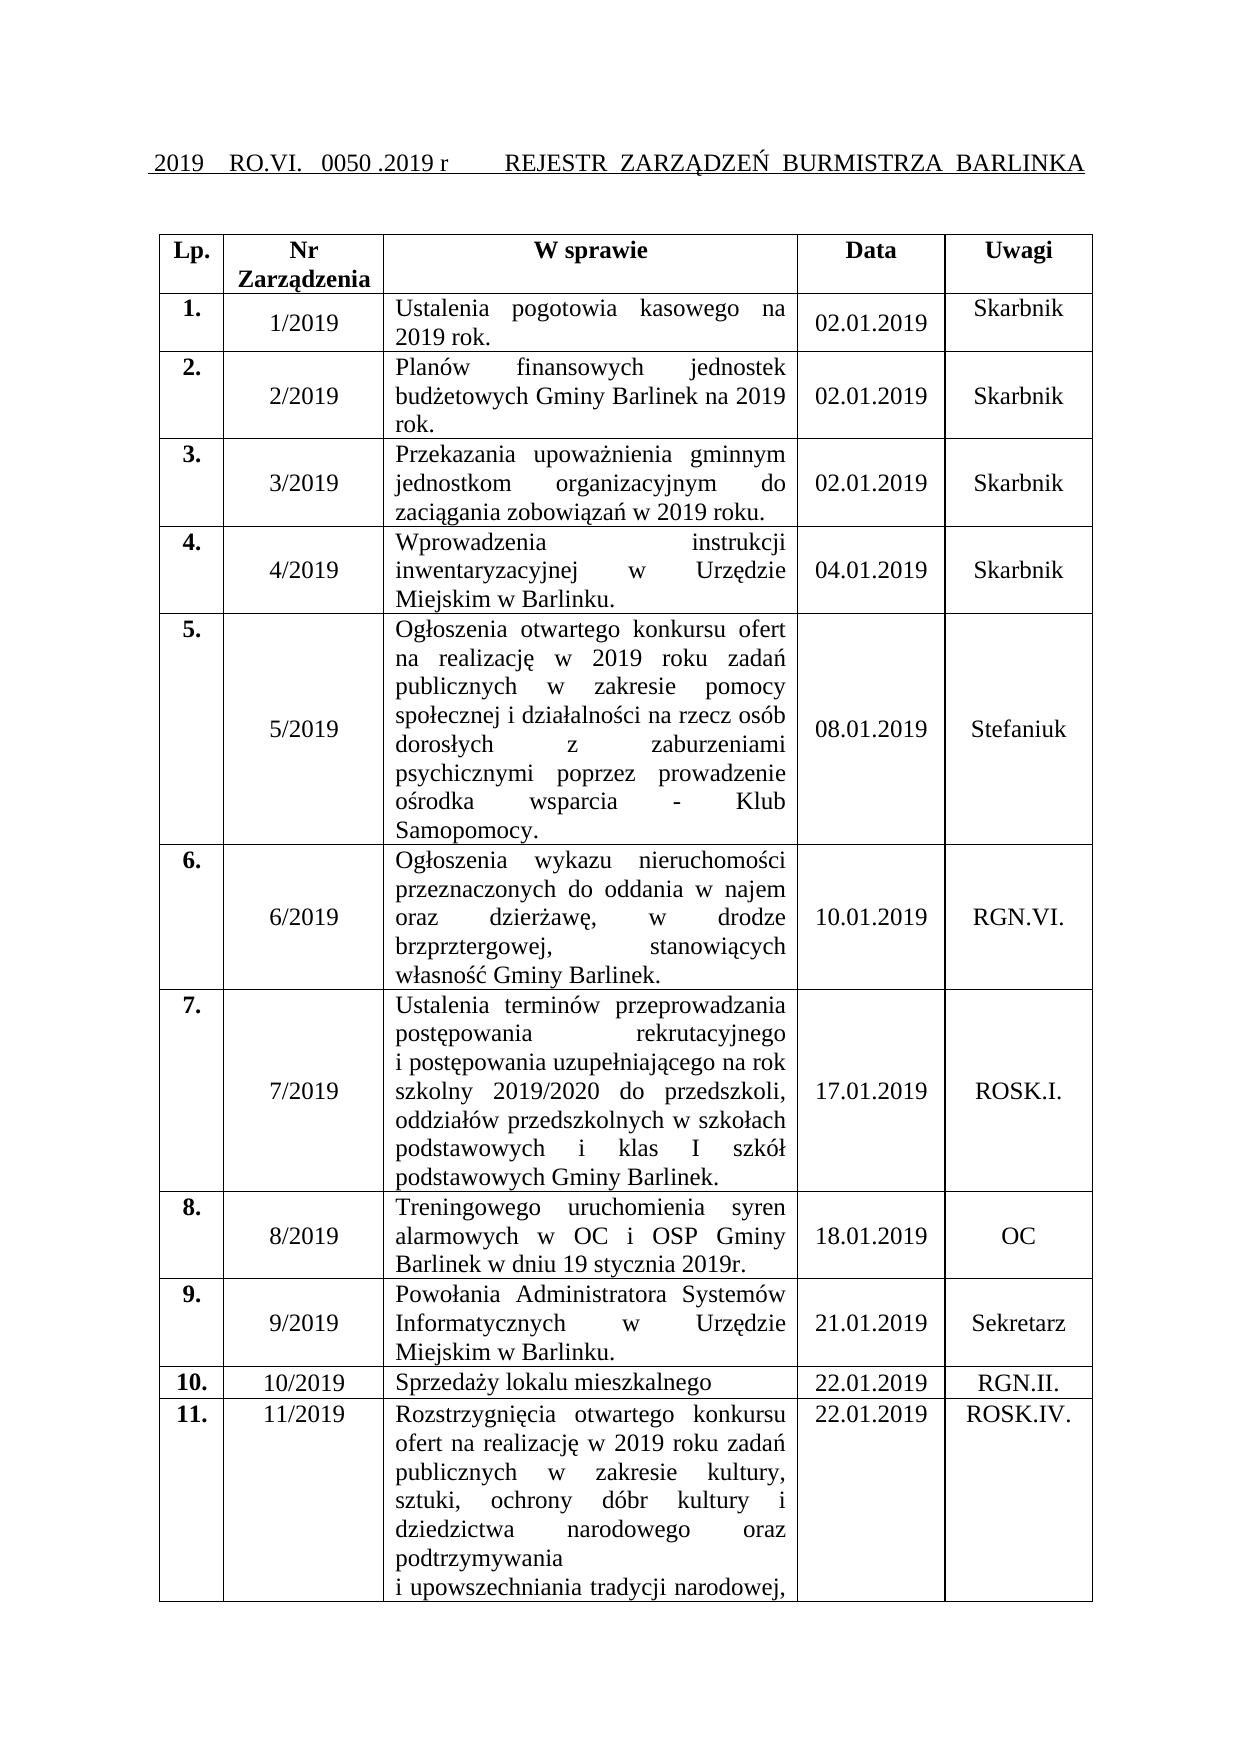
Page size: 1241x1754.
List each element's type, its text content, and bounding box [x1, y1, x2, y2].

table_cell 02.01.2019 [798, 294, 944, 351]
table_cell 10/2019 [224, 1367, 383, 1398]
table_cell Ustalenia pogotowia kasowego na 2019 rok. [384, 294, 797, 351]
table_cell Planów finansowych jednostek budżetowych Gminy Barlinek na 2019 rok. [384, 352, 797, 438]
table_cell Sekretarz [946, 1279, 1092, 1366]
table_cell 18.01.2019 [798, 1192, 944, 1278]
table_cell 8/2019 [224, 1192, 383, 1278]
table_cell 22.01.2019 [798, 1399, 944, 1601]
table_cell 2/2019 [224, 352, 383, 438]
table_cell 6. [160, 845, 223, 989]
table_cell Skarbnik [946, 294, 1092, 351]
table_cell ROSK.I. [946, 990, 1092, 1191]
table_cell 8. [160, 1192, 223, 1278]
table_header Uwagi [946, 235, 1092, 292]
table_cell 4. [160, 527, 223, 613]
table_cell 2. [160, 352, 223, 438]
table_cell 08.01.2019 [798, 614, 944, 844]
table_cell 22.01.2019 [798, 1367, 944, 1398]
table_cell 1. [160, 294, 223, 351]
table_cell 17.01.2019 [798, 990, 944, 1191]
table_cell ROSK.IV. [946, 1399, 1092, 1601]
table_cell Skarbnik [946, 352, 1092, 438]
table_cell Stefaniuk [946, 614, 1092, 844]
table_cell 10. [160, 1367, 223, 1398]
table_cell 5/2019 [224, 614, 383, 844]
table_cell Sprzedaży lokalu mieszkalnego [384, 1367, 797, 1398]
table_cell 11/2019 [224, 1399, 383, 1601]
text 2019 RO.VI. 0050 .2019 r REJESTR ZARZĄDZEŃ BURMISTRZA BARLINKA [148, 148, 1093, 176]
table_header Lp. [160, 235, 223, 292]
table_cell 5. [160, 614, 223, 844]
table_header Data [798, 235, 944, 292]
table_cell Treningowego uruchomienia syren alarmowych w OC i OSP Gminy Barlinek w dniu 19 stycznia 2019r. [384, 1192, 797, 1278]
table_cell Ustalenia terminów przeprowadzania postępowania rekrutacyjnego i postępowania uzupełniającego na rok szkolny 2019/2020 do przedszkoli, oddziałów przedszkolnych w szkołach podstawowych i klas I szkół podstawowych Gminy Barlinek. [384, 990, 797, 1191]
table_cell 1/2019 [224, 294, 383, 351]
table_cell 3. [160, 439, 223, 526]
table_cell 02.01.2019 [798, 439, 944, 526]
table_header W sprawie [384, 235, 797, 292]
table_cell 04.01.2019 [798, 527, 944, 613]
table_cell 7/2019 [224, 990, 383, 1191]
table_cell Skarbnik [946, 527, 1092, 613]
table_cell 7. [160, 990, 223, 1191]
table_cell 3/2019 [224, 439, 383, 526]
table_cell 10.01.2019 [798, 845, 944, 989]
table_header Nr Zarządzenia [224, 235, 383, 292]
table_cell 9. [160, 1279, 223, 1366]
table_cell RGN.II. [946, 1367, 1092, 1398]
table_cell Wprowadzenia instrukcji inwentaryzacyjnej w Urzędzie Miejskim w Barlinku. [384, 527, 797, 613]
table_cell 21.01.2019 [798, 1279, 944, 1366]
table_cell Przekazania upoważnienia gminnym jednostkom organizacyjnym do zaciągania zobowiązań w 2019 roku. [384, 439, 797, 526]
table_cell Skarbnik [946, 439, 1092, 526]
table_cell 4/2019 [224, 527, 383, 613]
table_cell 11. [160, 1399, 223, 1601]
table_cell Ogłoszenia wykazu nieruchomości przeznaczonych do oddania w najem oraz dzierżawę, w drodze brzprztergowej, stanowiących własność Gminy Barlinek. [384, 845, 797, 989]
table_cell RGN.VI. [946, 845, 1092, 989]
table_cell Ogłoszenia otwartego konkursu ofert na realizację w 2019 roku zadań publicznych w zakresie pomocy społecznej i działalności na rzecz osób dorosłych z zaburzeniami psychicznymi poprzez prowadzenie ośrodka wsparcia - Klub Samopomocy. [384, 614, 797, 844]
table_cell Powołania Administratora Systemów Informatycznych w Urzędzie Miejskim w Barlinku. [384, 1279, 797, 1366]
table_cell 6/2019 [224, 845, 383, 989]
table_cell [384, 1399, 797, 1601]
table_cell OC [946, 1192, 1092, 1278]
table_cell 02.01.2019 [798, 352, 944, 438]
table_cell 9/2019 [224, 1279, 383, 1366]
